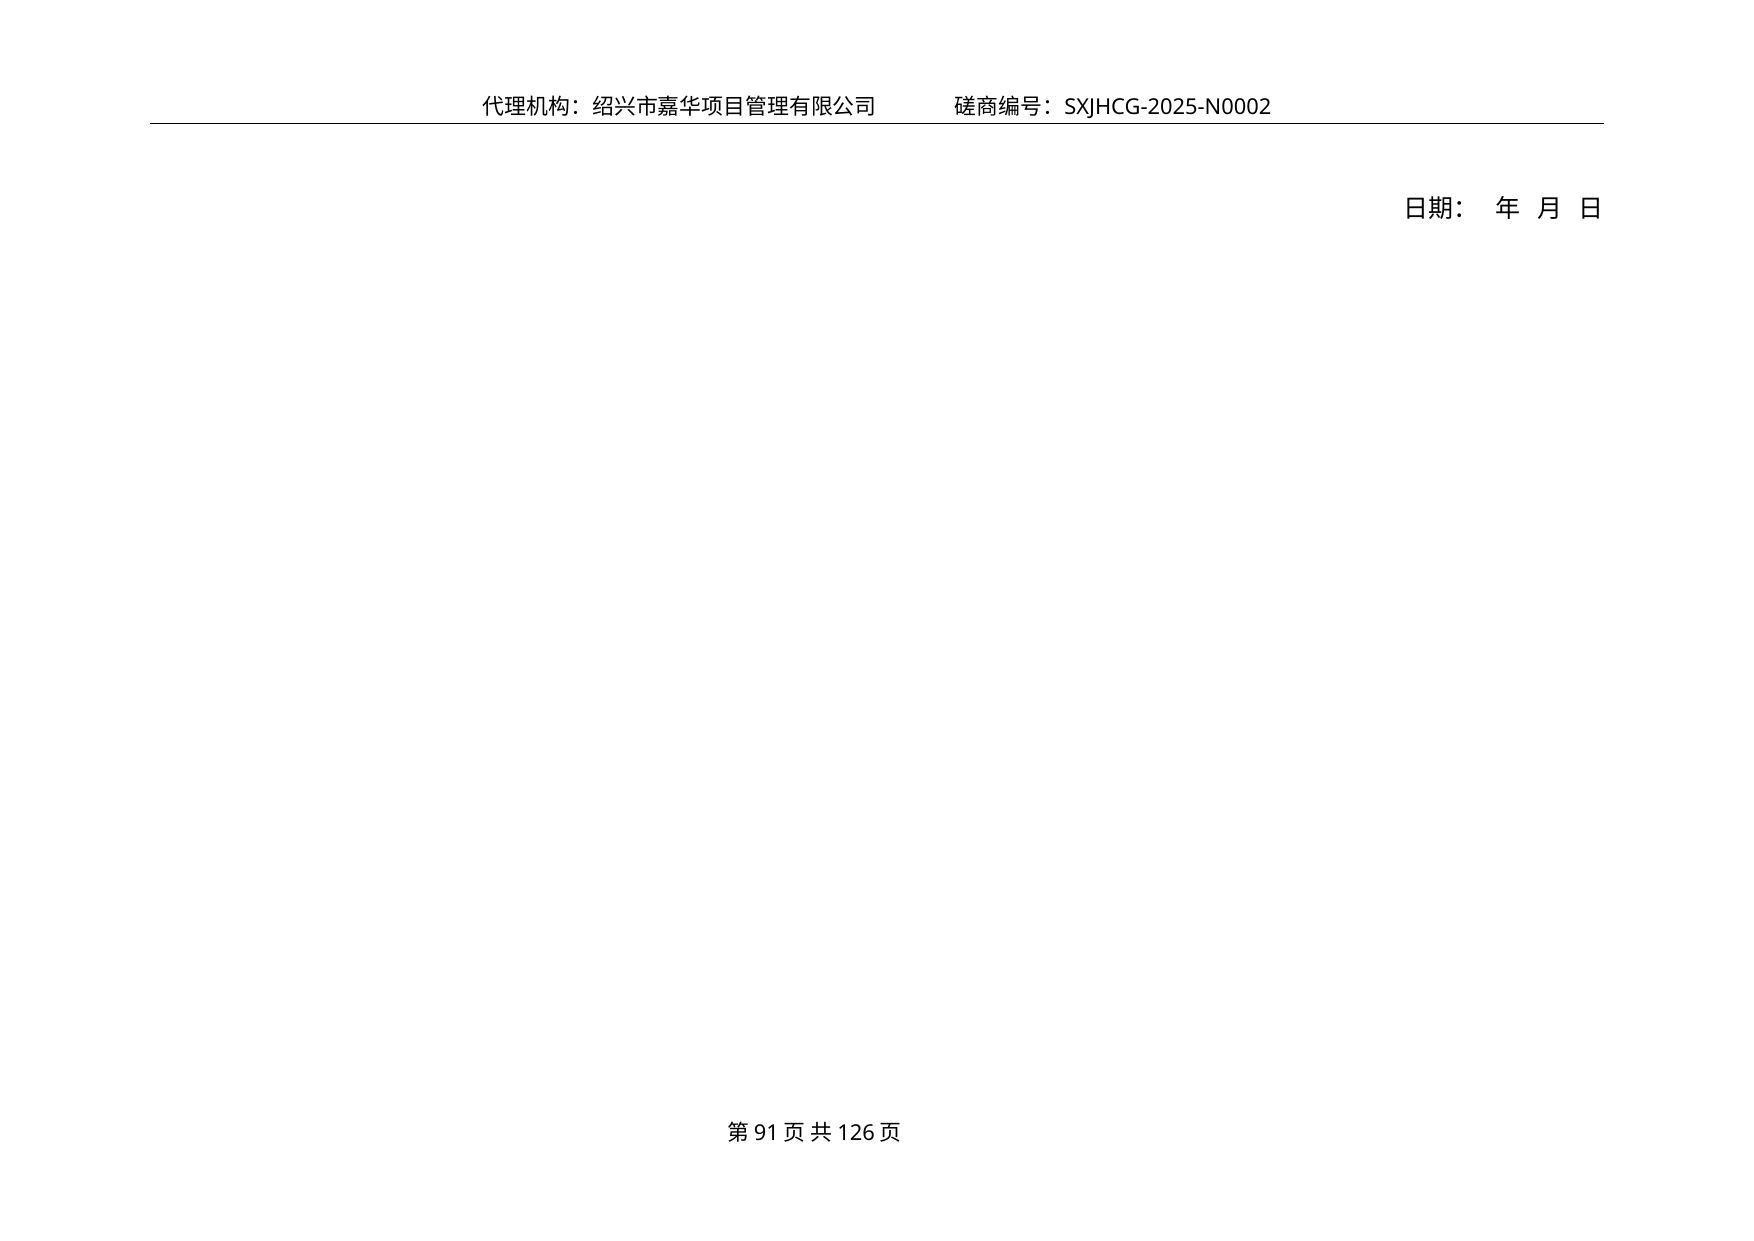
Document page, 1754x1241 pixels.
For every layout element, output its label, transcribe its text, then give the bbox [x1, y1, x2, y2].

text 日期： 年 月 日 [150, 188, 1604, 224]
